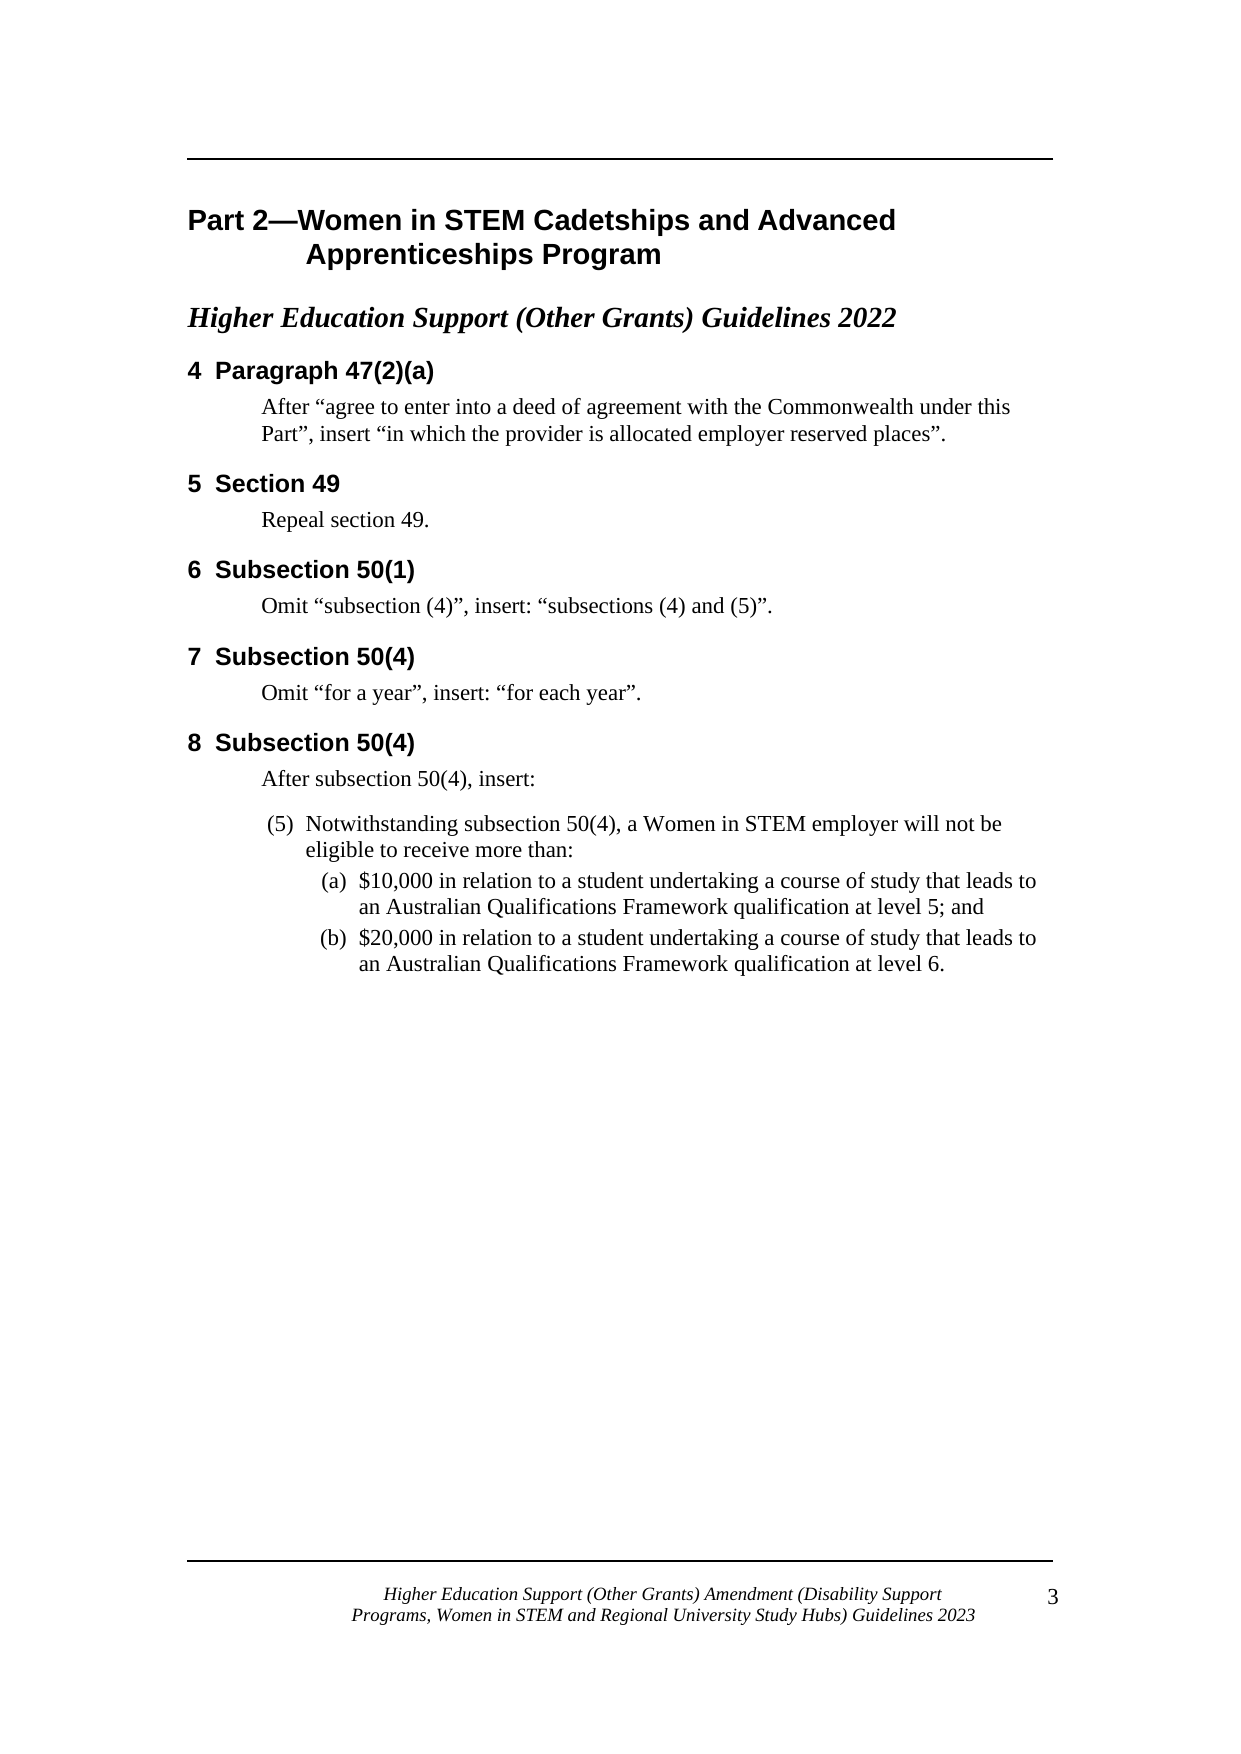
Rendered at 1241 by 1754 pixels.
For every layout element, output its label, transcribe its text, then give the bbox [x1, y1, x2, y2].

text (b) $20,000 in relation to a student undertaking a course of study that leads to an Australian Qualifications Framework qualification at level 6. [187, 924, 1053, 977]
text After subsection 50(4), insert: [261, 765, 1053, 791]
text 4 Paragraph 47(2)(a) [187, 356, 1053, 385]
text 5 Section 49 [187, 469, 1053, 498]
text 7 Subsection 50(4) [187, 642, 1053, 670]
text 8 Subsection 50(4) [187, 728, 1053, 757]
text Part 2—Women in STEM Cadetships and Advanced Apprenticeships Program [187, 203, 1053, 271]
text Omit “subsection (4)”, insert: “subsections (4) and (5)”. [261, 592, 1053, 619]
text (5) Notwithstanding subsection 50(4), a Women in STEM employer will not be eligible to receive more than: [187, 810, 1053, 863]
text Repeal section 49. [261, 506, 1053, 532]
text After “agree to enter into a deed of agreement with the Commonwealth under this Part”, insert “in which the provider is allocated employer reserved places”. [261, 393, 1053, 446]
text (a) $10,000 in relation to a student undertaking a course of study that leads to an Australian Qualifications Framework qualification at level 5; and [187, 867, 1053, 920]
text Higher Education Support (Other Grants) Guidelines 2022 [187, 300, 1053, 333]
text Omit “for a year”, insert: “for each year”. [261, 679, 1053, 705]
text 6 Subsection 50(1) [187, 555, 1053, 584]
